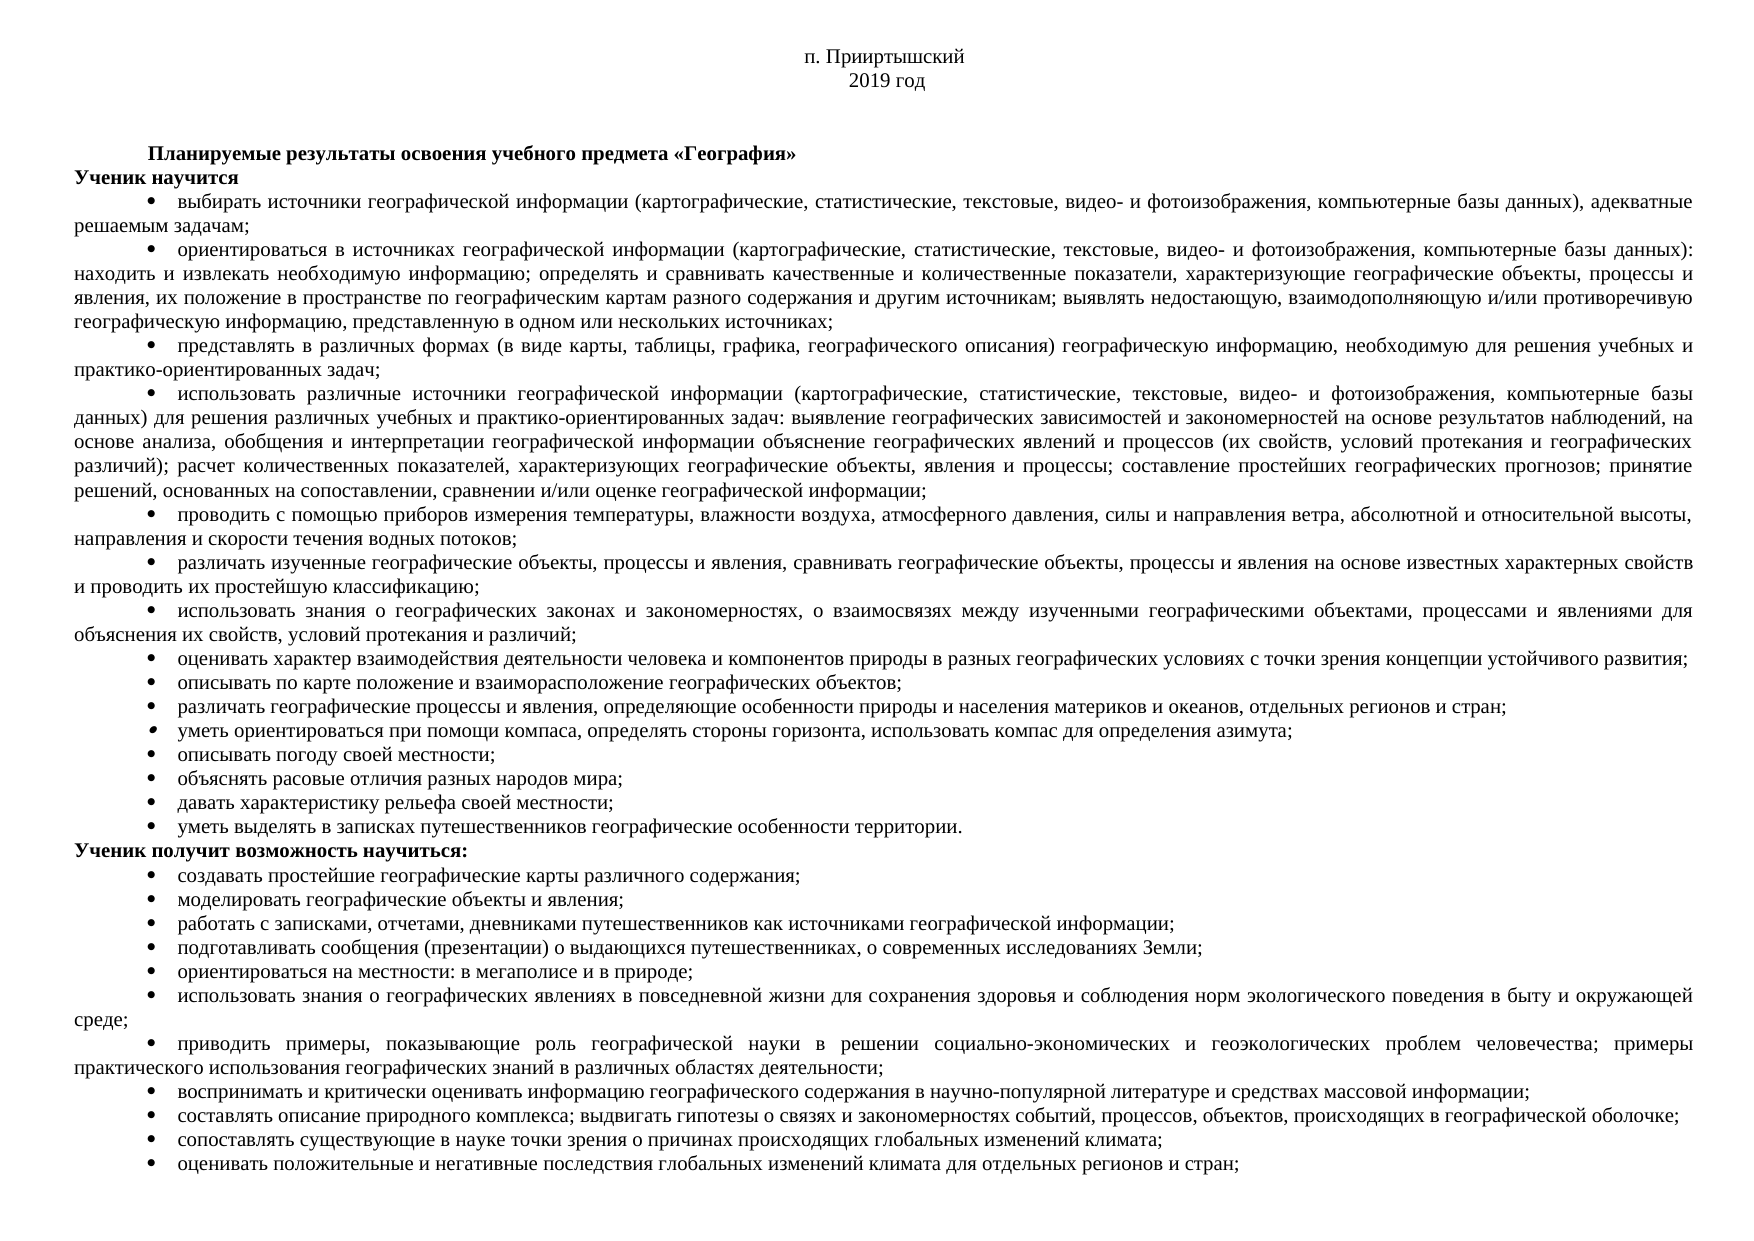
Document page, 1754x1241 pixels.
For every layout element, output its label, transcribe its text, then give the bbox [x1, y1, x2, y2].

list создавать простейшие географические карты различного содержания; [74, 862, 1695, 887]
list использовать знания о географических законах и закономерностях, о взаимосвязях между изученными географическими объектами, процессами и явлениями для объяснения их свойств, условий протекания и различий; [74, 598, 1695, 646]
text 2019 год [74, 68, 1695, 92]
list проводить с помощью приборов измерения температуры, влажности воздуха, атмосферного давления, силы и направления ветра, абсолютной и относительной высоты, направления и скорости течения водных потоков; [74, 502, 1695, 550]
list представлять в различных формах (в виде карты, таблицы, графика, географического описания) географическую информацию, необходимую для решения учебных и практико-ориентированных задач; [74, 333, 1695, 381]
list уметь выделять в записках путешественников географические особенности территории. [74, 814, 1695, 838]
list подготавливать сообщения (презентации) о выдающихся путешественниках, о современных исследованиях Земли; [74, 935, 1695, 959]
list сопоставлять существующие в науке точки зрения о причинах происходящих глобальных изменений климата; [74, 1127, 1695, 1151]
list приводить примеры, показывающие роль географической науки в решении социально-экономических и геоэкологических проблем человечества; примеры практического использования географических знаний в различных областях деятельности; [74, 1031, 1695, 1079]
list различать изученные географические объекты, процессы и явления, сравнивать географические объекты, процессы и явления на основе известных характерных свойств и проводить их простейшую классификацию; [74, 550, 1695, 598]
list выбирать источники географической информации (картографические, статистические, текстовые, видео- и фотоизображения, компьютерные базы данных), адекватные решаемым задачам; [74, 189, 1695, 237]
text Планируемые результаты освоения учебного предмета «География» [74, 141, 1695, 165]
list составлять описание природного комплекса; выдвигать гипотезы о связях и закономерностях событий, процессов, объектов, происходящих в географической оболочке; [74, 1103, 1695, 1127]
text Ученик научится [74, 165, 1695, 189]
list использовать знания о географических явлениях в повседневной жизни для сохранения здоровья и соблюдения норм экологического поведения в быту и окружающей среде; [74, 983, 1695, 1031]
list уметь ориентироваться при помощи компаса, определять стороны горизонта, использовать компас для определения азимута; [74, 718, 1695, 742]
list моделировать географические объекты и явления; [74, 887, 1695, 911]
list объяснять расовые отличия разных народов мира; [74, 766, 1695, 790]
list различать географические процессы и явления, определяющие особенности природы и населения материков и океанов, отдельных регионов и стран; [74, 694, 1695, 718]
list воспринимать и критически оценивать информацию географического содержания в научно-популярной литературе и средствах массовой информации; [74, 1079, 1695, 1103]
list ориентироваться в источниках географической информации (картографические, статистические, текстовые, видео- и фотоизображения, компьютерные базы данных): находить и извлекать необходимую информацию; определять и сравнивать качественные и количественные показатели, характеризующие географические объекты, процессы и явления, их положение в пространстве по географическим картам разного содержания и другим источникам; выявлять недостающую, взаимодополняющую и/или противоречивую географическую информацию, представленную в одном или нескольких источниках; [74, 237, 1695, 333]
list оценивать характер взаимодействия деятельности человека и компонентов природы в разных географических условиях с точки зрения концепции устойчивого развития; [74, 646, 1695, 670]
list работать с записками, отчетами, дневниками путешественников как источниками географической информации; [74, 911, 1695, 935]
list описывать по карте положение и взаиморасположение географических объектов; [74, 670, 1695, 694]
list описывать погоду своей местности; [74, 742, 1695, 766]
list давать характеристику рельефа своей местности; [74, 790, 1695, 814]
text п. Прииртышский [74, 44, 1695, 68]
list ориентироваться на местности: в мегаполисе и в природе; [74, 959, 1695, 983]
list использовать различные источники географической информации (картографические, статистические, текстовые, видео- и фотоизображения, компьютерные базы данных) для решения различных учебных и практико-ориентированных задач: выявление географических зависимостей и закономерностей на основе результатов наблюдений, на основе анализа, обобщения и интерпретации географической информации объяснение географических явлений и процессов (их свойств, условий протекания и географических различий); расчет количественных показателей, характеризующих географические объекты, явления и процессы; составление простейших географических прогнозов; принятие решений, основанных на сопоставлении, сравнении и/или оценке географической информации; [74, 381, 1695, 502]
list оценивать положительные и негативные последствия глобальных изменений климата для отдельных регионов и стран; [74, 1151, 1695, 1175]
text Ученик получит возможность научиться: [74, 838, 1695, 862]
